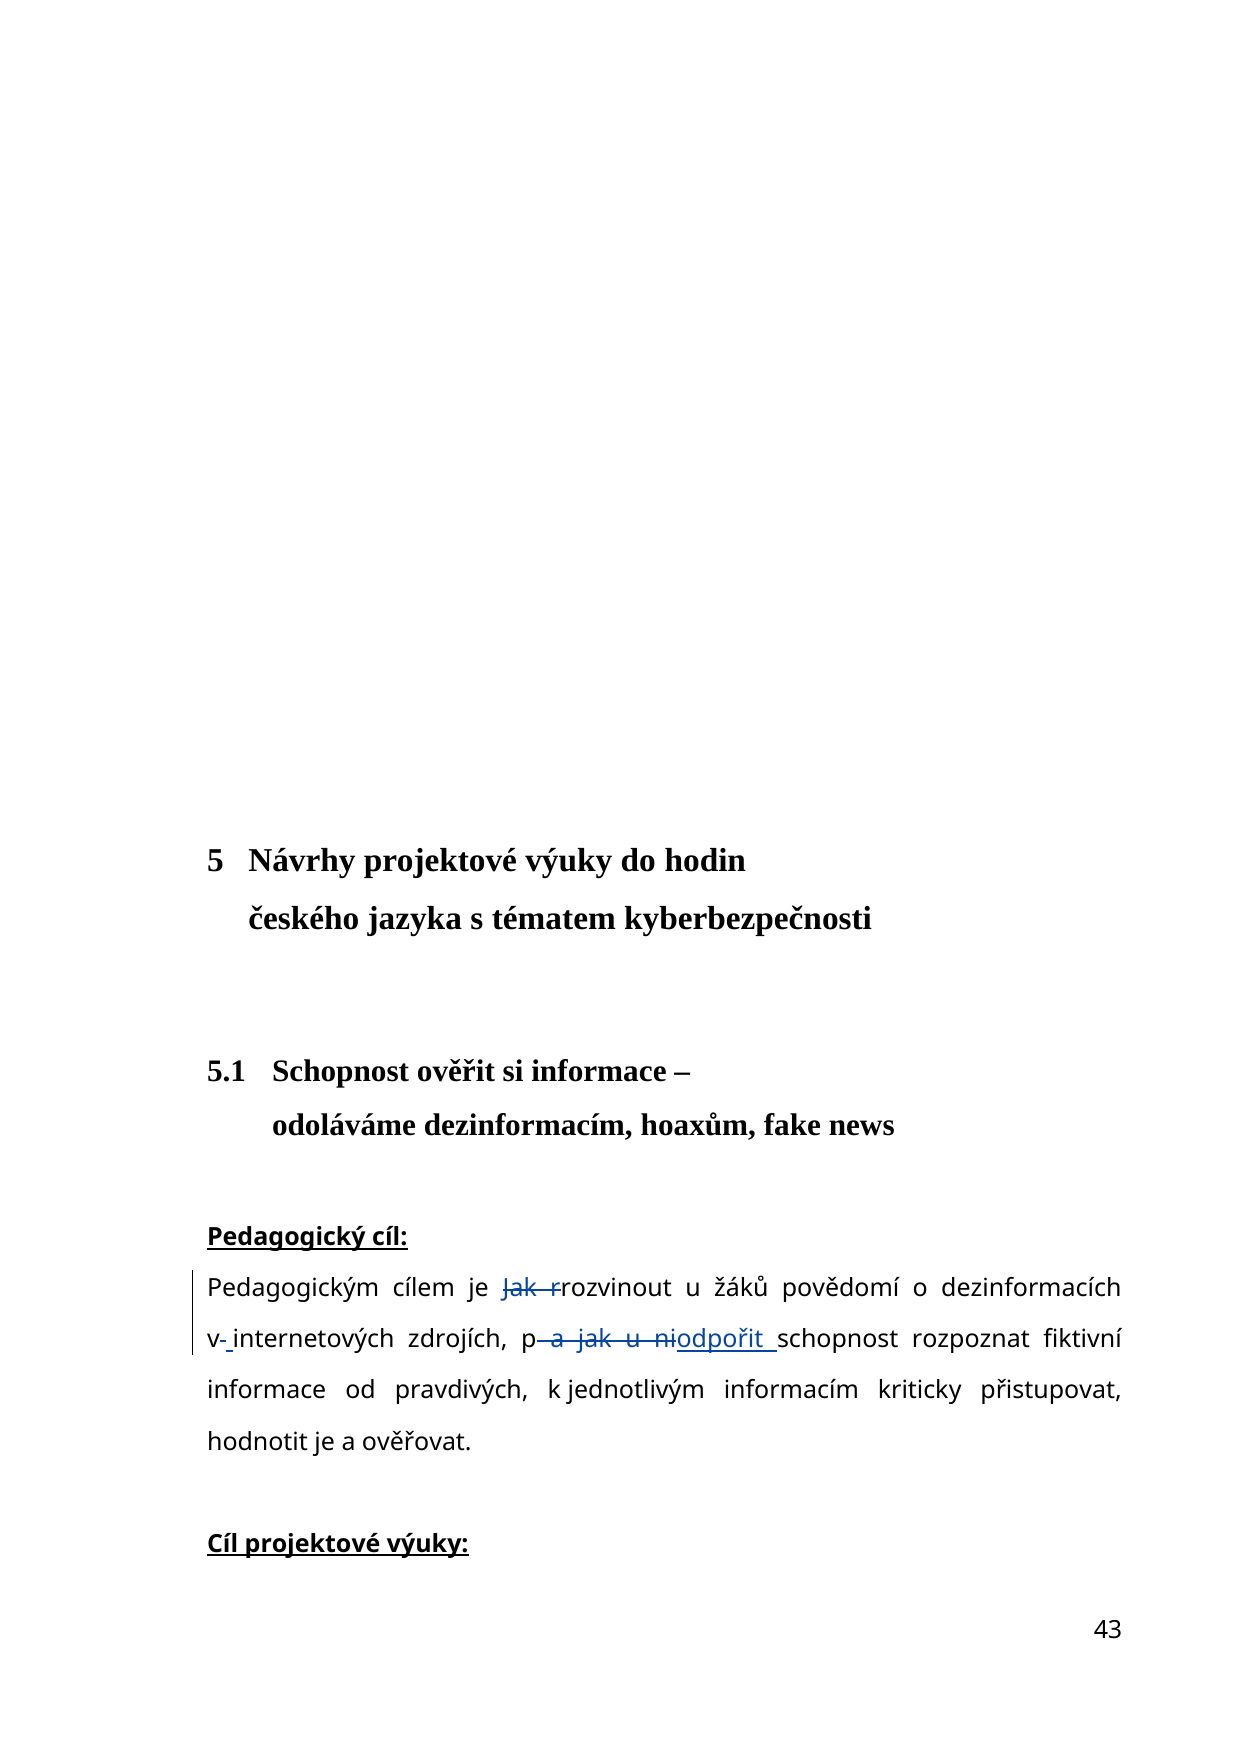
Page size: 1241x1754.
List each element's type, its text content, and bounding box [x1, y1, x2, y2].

text Cíl projektové výuky: [207, 1525, 1122, 1559]
text Pedagogickým cílem je rozvinout u žáků povědomí o dezinformacích vinternetových zdrojích, pschopnost rozpoznat fiktivní informace od pravdivých, k jednotlivým informacím kriticky přistupovat, hodnotit je a ověřovat. [207, 1270, 1122, 1457]
text Schopnost ověřit si informace – odoláváme dezinformacím, hoaxům, fake news [207, 1052, 1122, 1142]
text Pedagogický cíl: [207, 1219, 1122, 1253]
text Návrhy projektové výuky do hodin českého jazyka s tématem kyberbezpečnosti [207, 841, 1122, 937]
